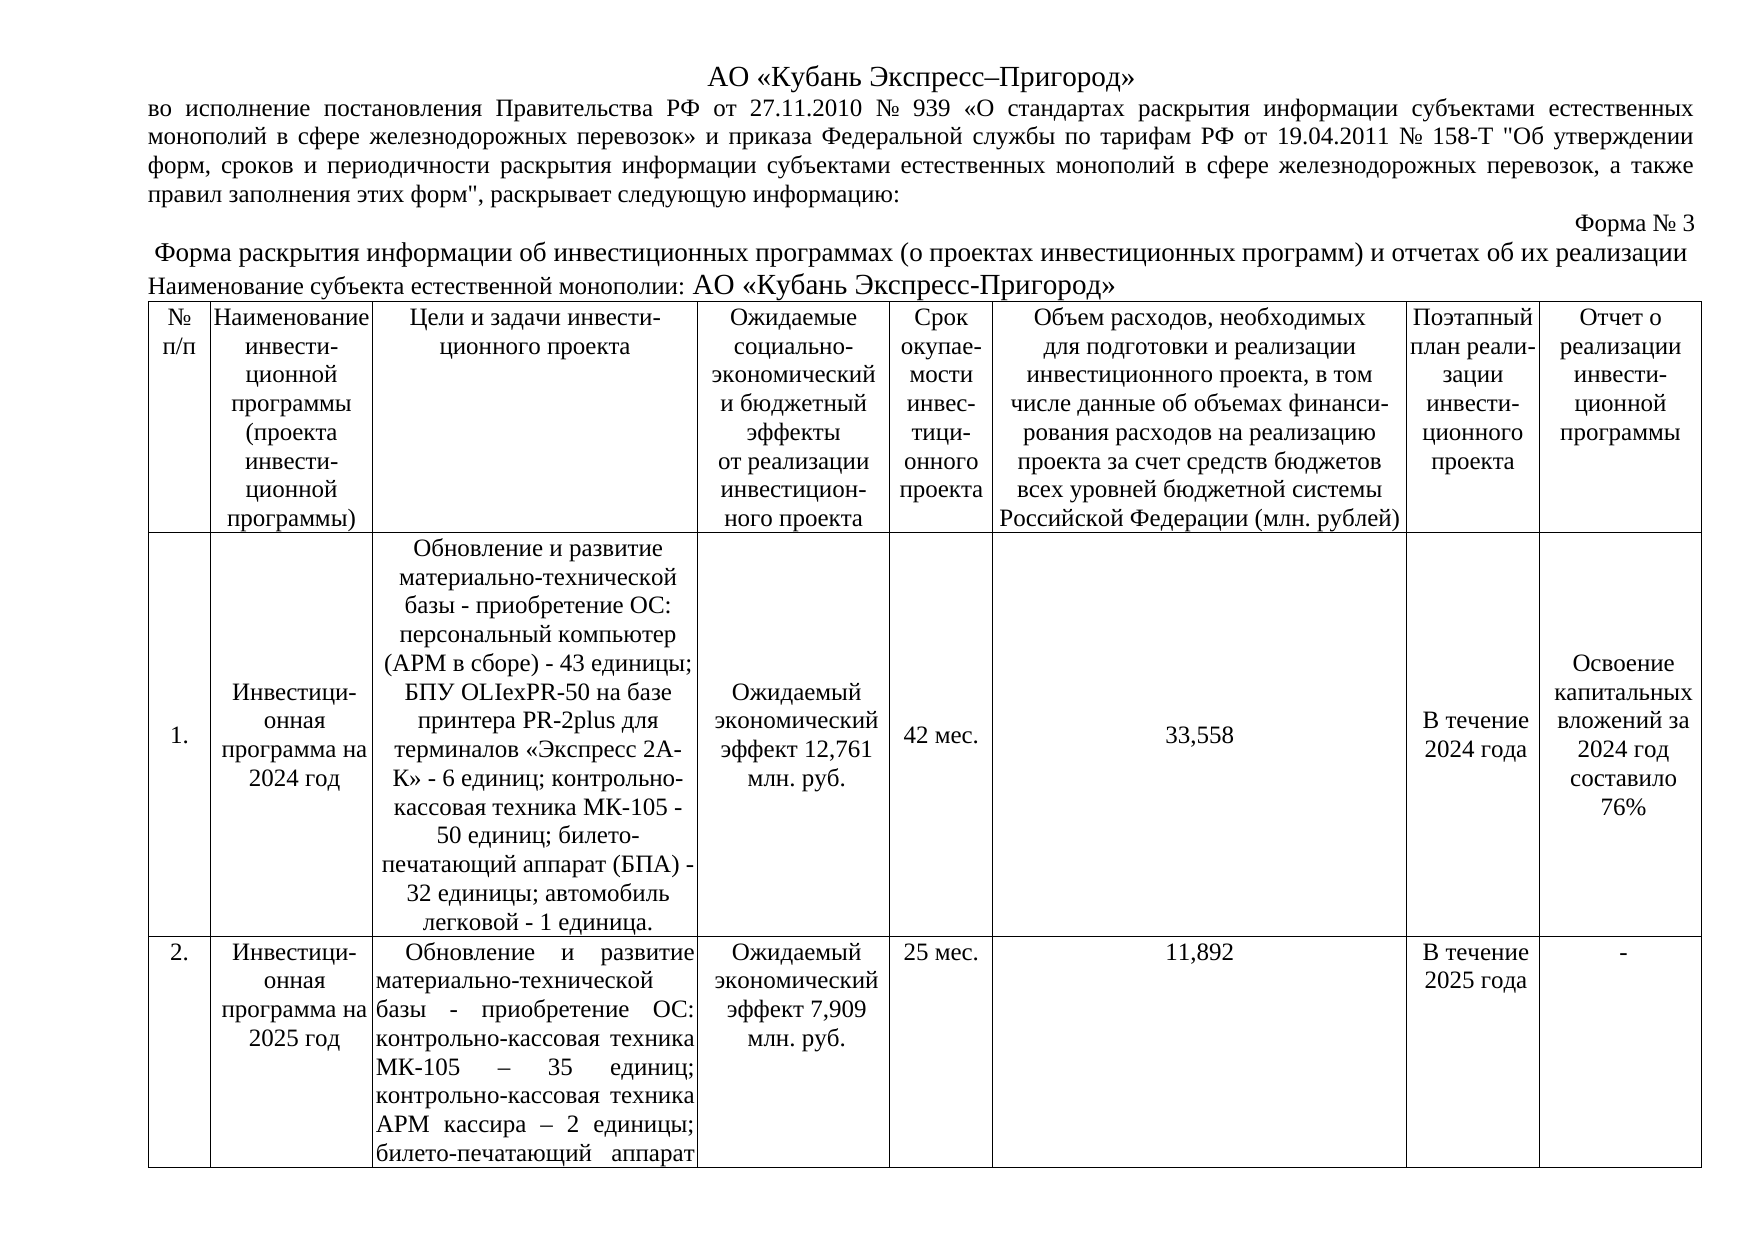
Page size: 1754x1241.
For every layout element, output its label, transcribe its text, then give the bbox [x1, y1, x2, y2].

table_cell 2. [149, 937, 210, 1167]
text Форма раскрытия информации об инвестиционных программах (о проектах инвестиционных программ) и отчетах об их реализации [148, 236, 1695, 267]
table_cell 25 мес. [890, 937, 992, 1167]
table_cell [211, 937, 372, 1167]
table_cell Освоение капитальных вложений за 2024 год составило 76% [1540, 533, 1701, 936]
table_header Поэтапный план реализации инвестиционного проекта [1407, 302, 1539, 532]
table_header Срок окупаемости инвес-тици-онного проекта [890, 302, 992, 532]
text Форма № 3 [148, 208, 1695, 236]
table_header Наименование инвестиционной программы (проекта инвестиционной программы) [211, 302, 372, 532]
table_cell 11,892 [993, 937, 1406, 1167]
table_cell Обновление и развитие материально-технической базы - приобретение ОС: персональный компьютер (АРМ в сборе) - 43 единицы; БПУ OLIexPR-50 на базе принтера PR-2plus для терминалов «Экспресс 2А-К» - 6 единиц; контрольно-кассовая техника МК-105 - 50 единиц; билето-печатающий аппарат (БПА) - 32 единицы; автомобиль легковой - 1 единица. [373, 533, 697, 936]
table_header № п/п [149, 302, 210, 532]
text во исполнение постановления Правительства РФ от 27.11.2010 № 939 «О стандартах раскрытия информации субъектами естественных монополий в сфере железнодорожных перевозок» и приказа Федеральной службы по тарифам РФ от 19.04.2011 № 158-Т "Об утверждении форм, сроков и периодичности раскрытия информации субъектами естественных монополий в сфере железнодорожных перевозок, а также правил заполнения этих форм", раскрывает следующую информацию: [148, 93, 1695, 208]
table_header Ожидаемые социально-экономический и бюджетный эффекты от реализации инвестицион-ного проекта [698, 302, 889, 532]
text Наименование субъекта естественной монополии: АО «Кубань Экспресс-Пригород» [148, 267, 1222, 301]
table_cell 1. [149, 533, 210, 936]
table_header Объем расходов, необходимых для подготовки и реализации инвестиционного проекта, в том числе данные об объемах финансирования расходов на реализацию проекта за счет средств бюджетов всех уровней бюджетной системы Российской Федерации (млн. рублей) [993, 302, 1406, 532]
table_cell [698, 937, 889, 1167]
table_cell В течение 2025 года [1407, 937, 1539, 1167]
table_header Цели и задачи инвестиционного проекта [373, 302, 697, 532]
table_cell В течение 2024 года [1407, 533, 1539, 936]
text АО «Кубань Экспресс–Пригород» [148, 59, 1695, 93]
table_header Отчет о реализации инвестиционной программы [1540, 302, 1701, 532]
table_cell - [1540, 937, 1701, 1167]
table_cell Инвестици-онная программа на 2024 год [211, 533, 372, 936]
table_cell Ожидаемый экономический эффект 12,761 млн. руб. [698, 533, 889, 936]
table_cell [373, 937, 697, 1167]
table_cell 42 мес. [890, 533, 992, 936]
table_cell 33,558 [993, 533, 1406, 936]
